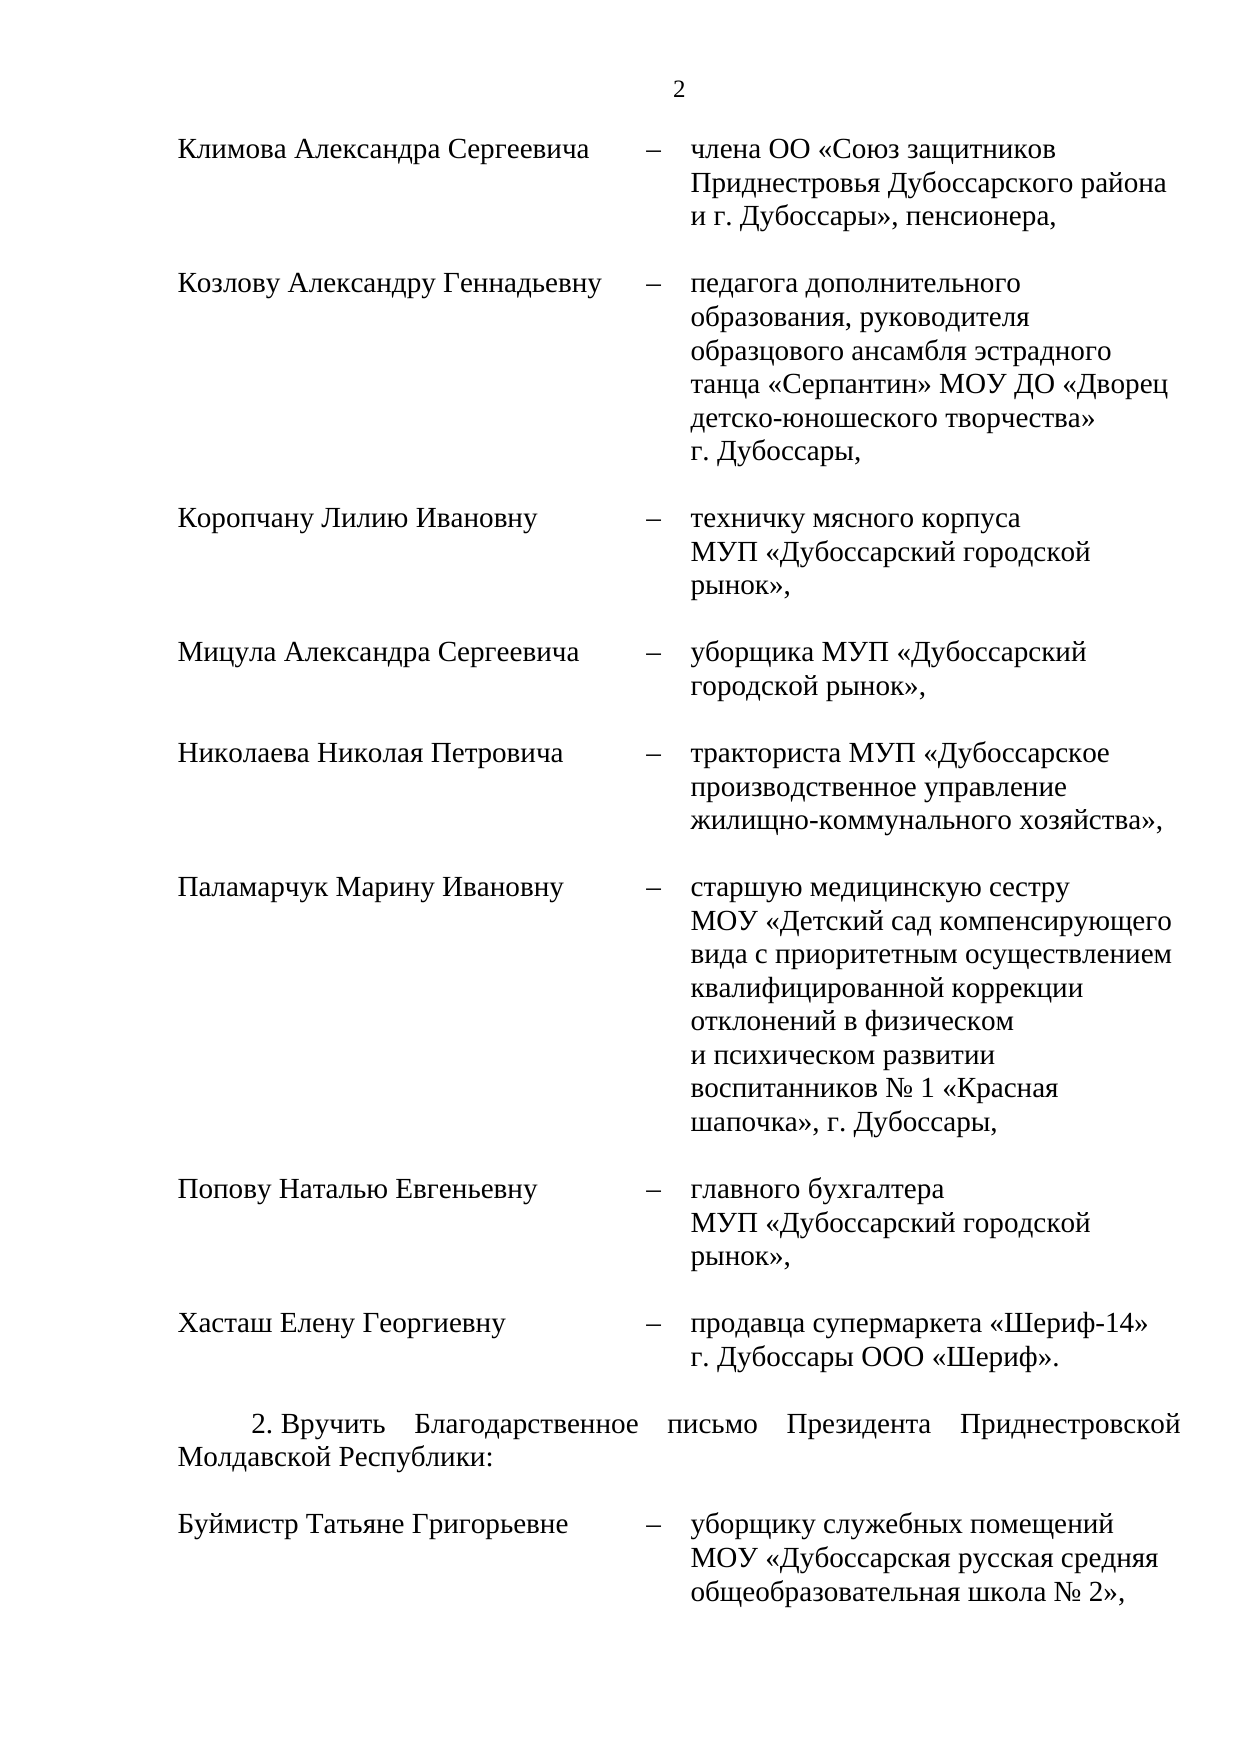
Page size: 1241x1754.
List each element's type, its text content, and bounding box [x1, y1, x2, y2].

table_cell – [635, 735, 679, 869]
table_cell Николаева Николая Петровича [166, 735, 635, 869]
table_cell старшую медицинскую сестру МОУ «Детский сад компенсирующего вида с приоритетным осуществлением квалифицированной коррекции отклонений в физическом и психическом развитии воспитанников № 1 «Красная шапочка», г. Дубоссары, [679, 869, 1192, 1171]
table_cell уборщика МУП «Дубоссарский городской рынок», [679, 635, 1192, 735]
table_cell Козлову Александру Геннадьевну [166, 266, 635, 500]
table_cell Хасташ Елену Георгиевну [166, 1305, 635, 1372]
table_cell – [635, 869, 679, 1171]
table_cell – [635, 635, 679, 735]
table_header уборщику служебных помещений МОУ «Дубоссарская русская средняя общеобразовательная школа № 2», [679, 1507, 1192, 1641]
table_cell – [635, 266, 679, 500]
table_cell Мицула Александра Сергеевича [166, 635, 635, 735]
table_cell – [635, 500, 679, 634]
table_cell Паламарчук Марину Ивановну [166, 869, 635, 1171]
table_cell – [635, 1171, 679, 1305]
table_cell – [635, 131, 679, 266]
table_cell главного бухгалтера МУП «Дубоссарский городской рынок», [679, 1171, 1192, 1305]
table_cell тракториста МУП «Дубоссарское производственное управление жилищно-коммунального хозяйства», [679, 735, 1192, 869]
list Вручить Благодарственное письмо Президента Приднестровской Молдавской Республики: [177, 1406, 1181, 1473]
table_cell продавца супермаркета «Шериф-14» г. Дубоссары ООО «Шериф». [679, 1305, 1192, 1372]
table_header – [635, 1507, 679, 1641]
table_cell Попову Наталью Евгеньевну [166, 1171, 635, 1305]
table_cell техничку мясного корпуса МУП «Дубоссарский городской рынок», [679, 500, 1192, 634]
table_cell педагога дополнительного образования, руководителя образцового ансамбля эстрадного танца «Серпантин» МОУ ДО «Дворец детско-юношеского творчества» г. Дубоссары, [679, 266, 1192, 500]
table_header Буймистр Татьяне Григорьевне [166, 1507, 635, 1641]
table_cell члена ОО «Союз защитников Приднестровья Дубоссарского района и г. Дубоссары», пенсионера, [679, 131, 1192, 266]
table_cell – [635, 1305, 679, 1372]
table_cell Климова Александра Сергеевича [166, 131, 635, 266]
table_cell Коропчану Лилию Ивановну [166, 500, 635, 634]
